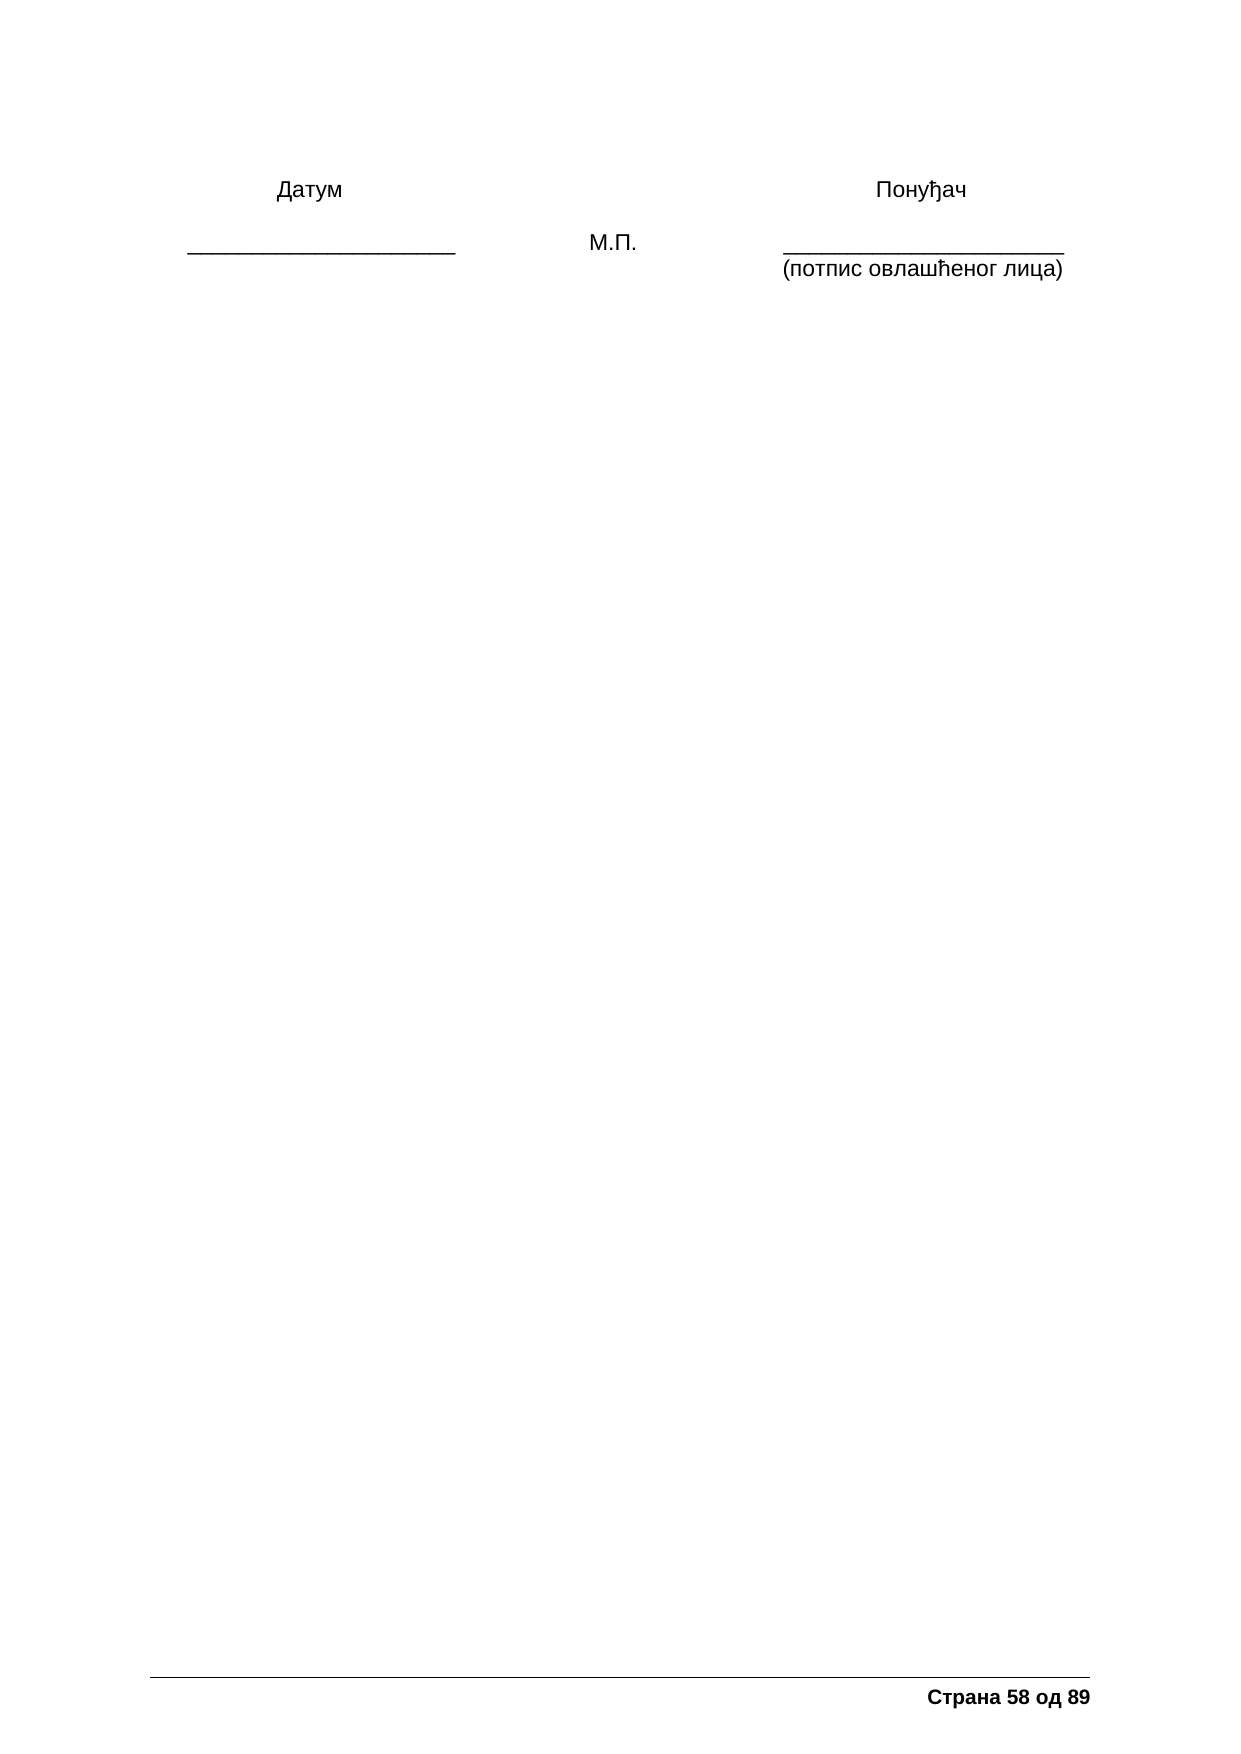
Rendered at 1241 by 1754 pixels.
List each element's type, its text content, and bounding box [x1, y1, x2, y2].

text Датум Понуђач [187, 176, 1090, 203]
text _____________________ М.П. ______________________ [187, 229, 1090, 255]
text (потпис овлашћеног лица) [150, 255, 1090, 282]
